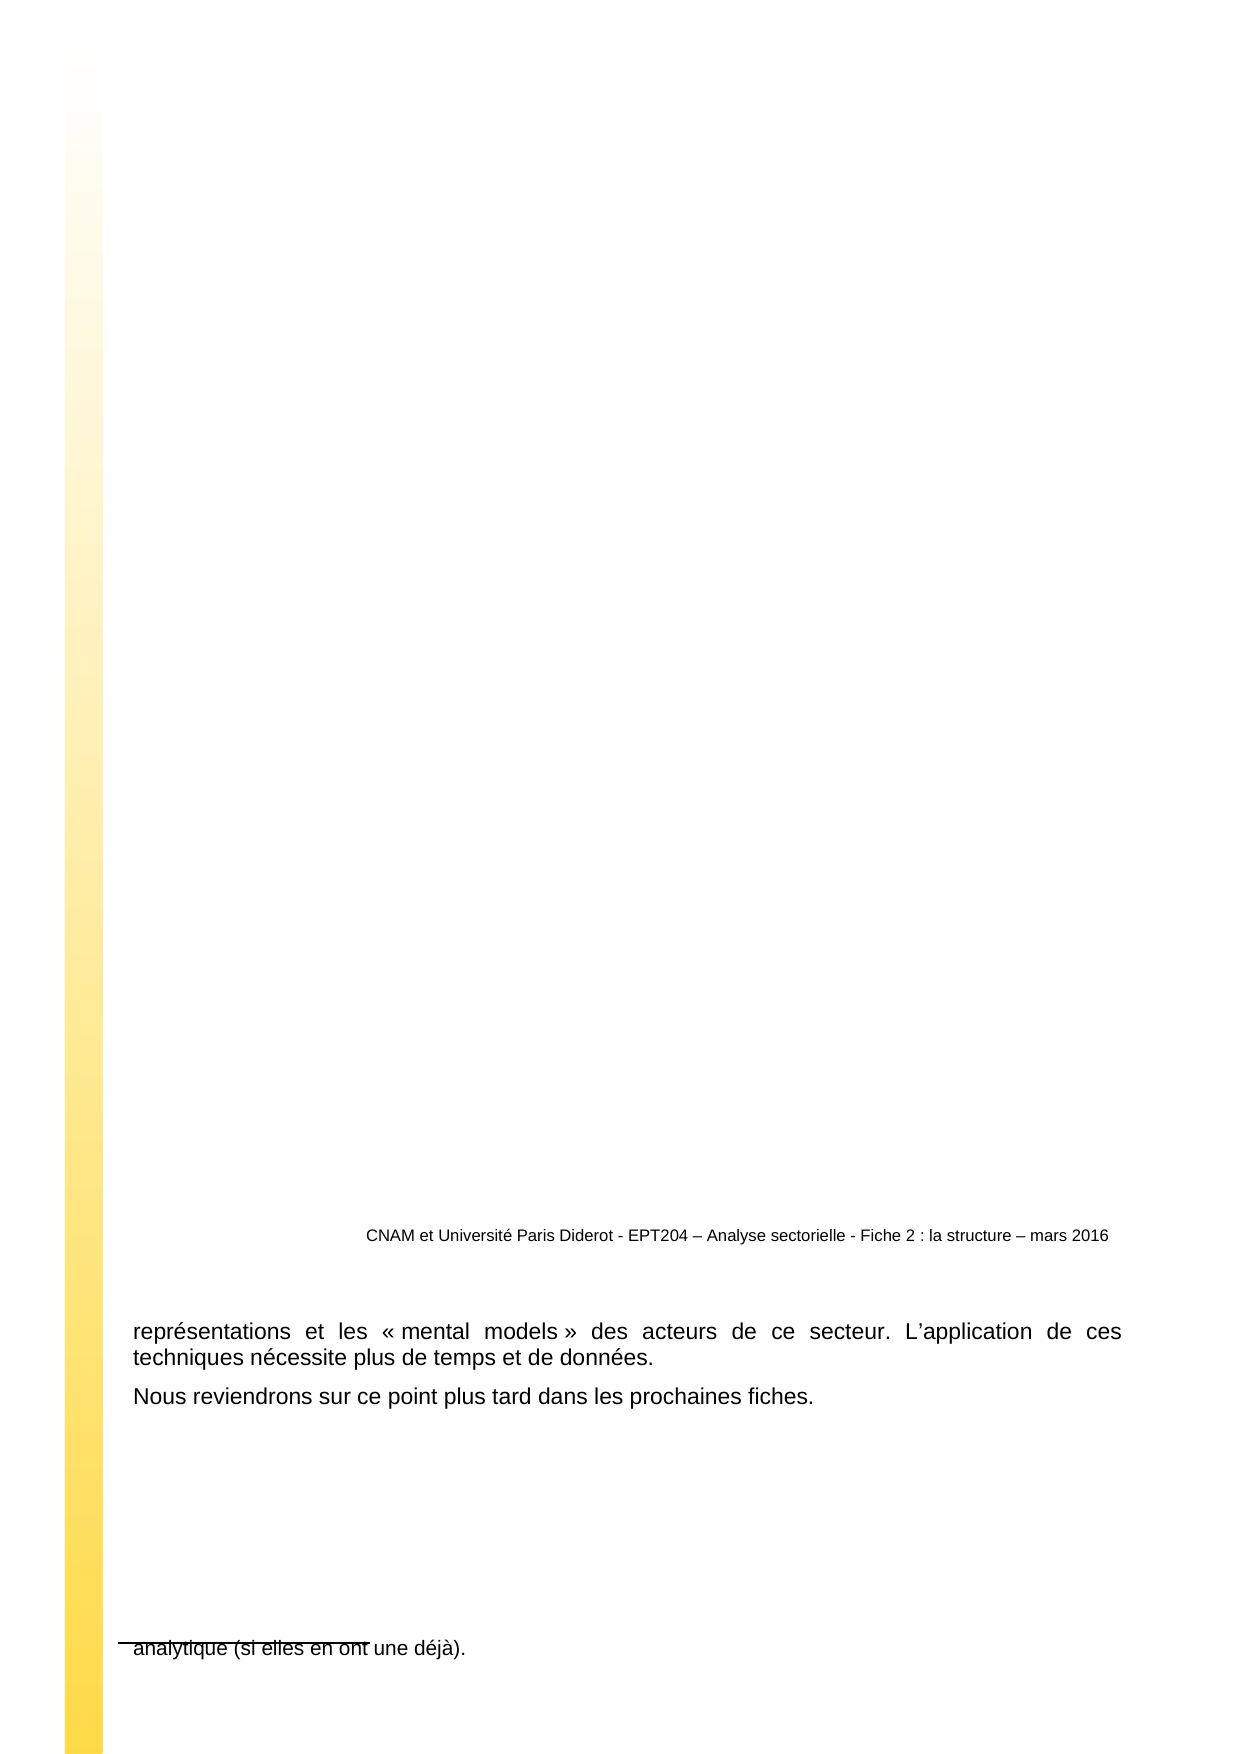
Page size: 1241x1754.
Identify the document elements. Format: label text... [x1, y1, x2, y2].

text Nous reviendrons sur ce point plus tard dans les prochaines fiches. [133, 1383, 1122, 1409]
text Nous avons commencé à analyser les « missions statement » qui pourrait donner des indices sur les objectifs. Les techniques de SNA (Social Network Analysis) pourraient aider à analyser les liens entre les dirigeants, les investisseurs et les autres parties prenantes pour comprendre les représentations et les « mental models » des acteurs de ce secteur. L’application de ces techniques nécessite plus de temps et de données. [133, 1318, 1122, 1370]
